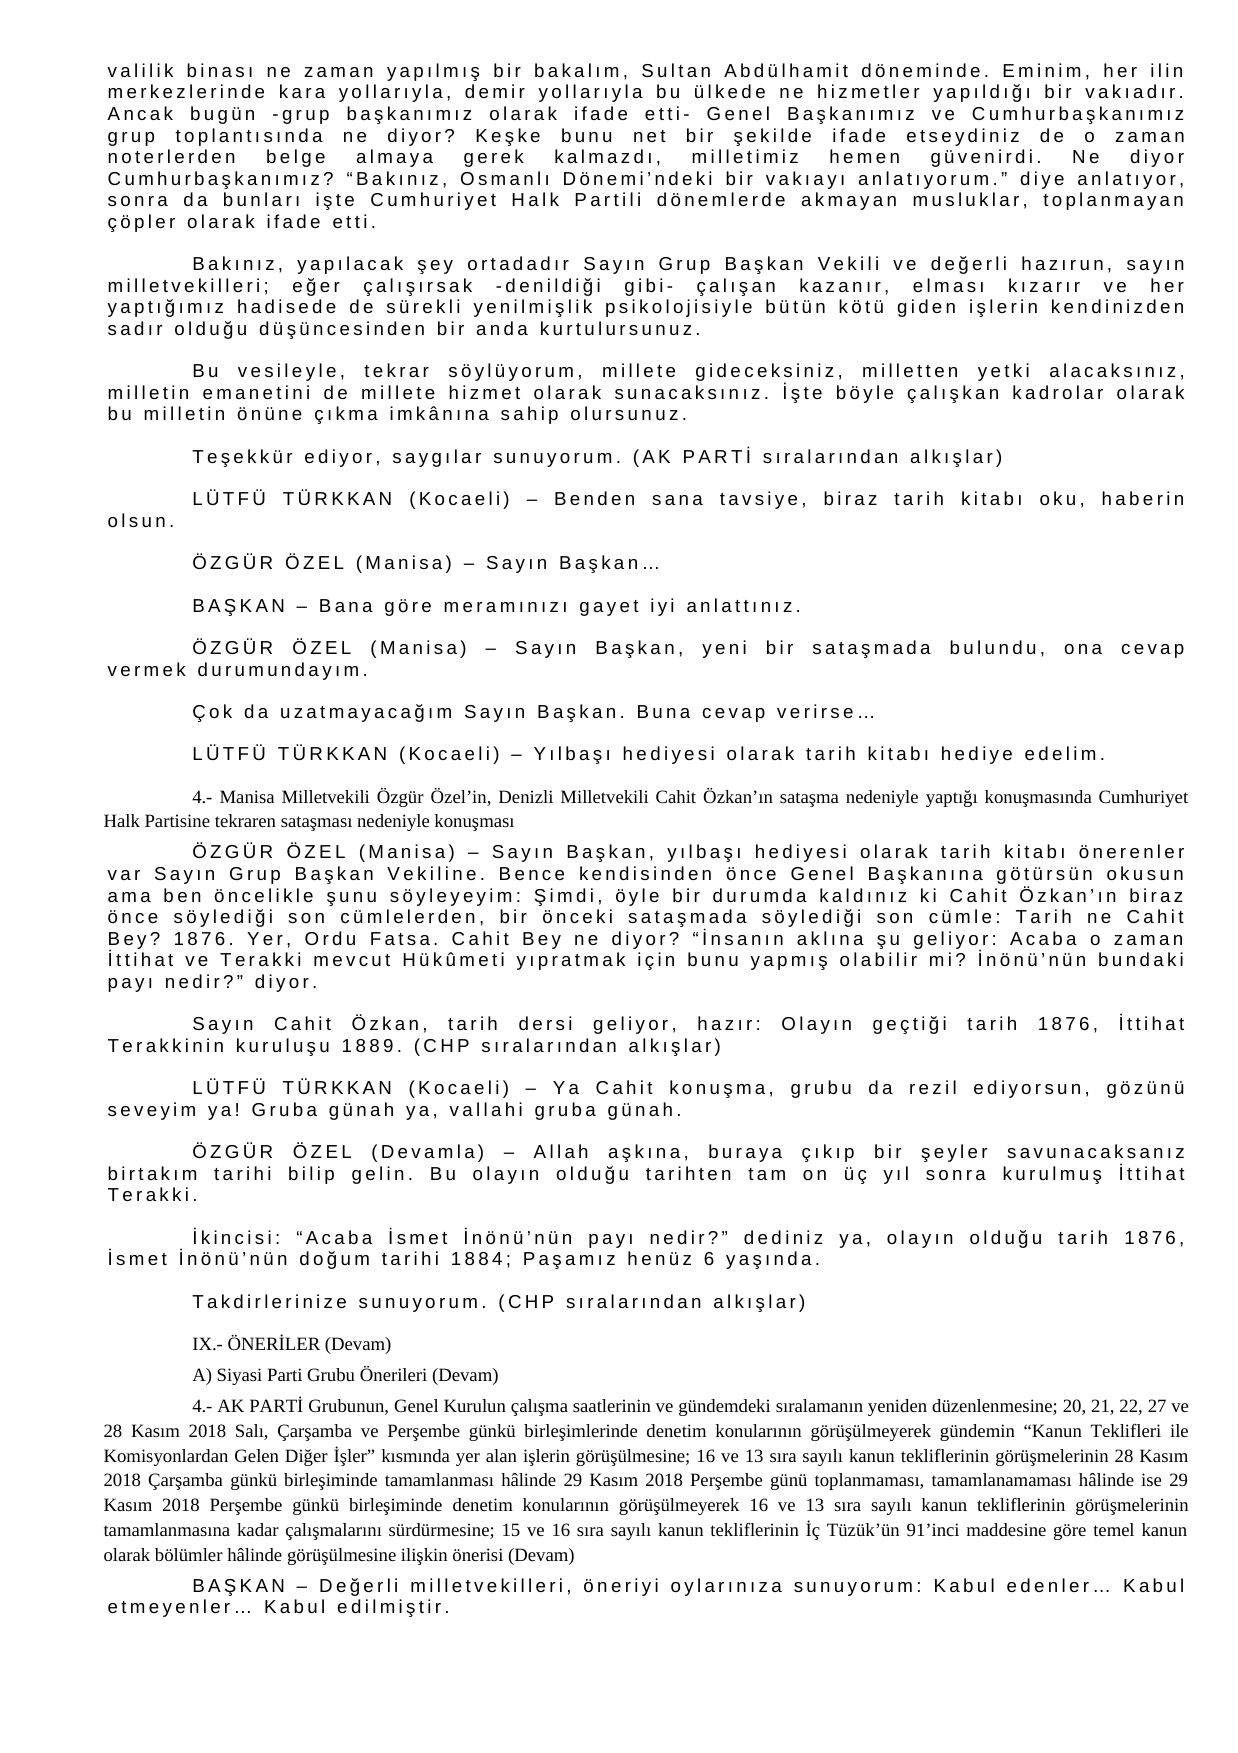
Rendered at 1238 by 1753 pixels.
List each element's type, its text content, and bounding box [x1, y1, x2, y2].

text LÜTFÜ TÜRKKAN (Kocaeli) – Ya Cahit konuşma, grubu da rezil ediyorsun, gözünü seveyim ya! Gruba günah ya, vallahi gruba günah. [107, 1077, 1186, 1120]
text Çok da uzatmayacağım Sayın Başkan. Buna cevap verirse… [107, 701, 1186, 722]
text ÖZGÜR ÖZEL (Devamla) – Allah aşkına, buraya çıkıp bir şeyler savunacaksanız birtakım tarihi bilip gelin. Bu olayın olduğu tarihten tam on üç yıl sonra kurulmuş İttihat Terakki. [107, 1141, 1186, 1206]
text LÜTFÜ TÜRKKAN (Kocaeli) – Yılbaşı hediyesi olarak tarih kitabı hediye edelim. [107, 743, 1186, 765]
text Bu vesileyle, tekrar söylüyorum, millete gideceksiniz, milletten yetki alacaksınız, milletin emanetini de millete hizmet olarak sunacaksınız. İşte böyle çalışkan kadrolar olarak bu milletin önüne çıkma imkânına sahip olursunuz. [107, 360, 1186, 425]
text Teşekkür ediyor, saygılar sunuyorum. (AK PARTİ sıralarından alkışlar) [107, 446, 1186, 467]
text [107, 60, 1186, 232]
text BAŞKAN – Değerli milletvekilleri, öneriyi oylarınıza sunuyorum: Kabul edenler… Kabul etmeyenler… Kabul edilmiştir. [107, 1575, 1186, 1618]
text BAŞKAN – Bana göre meramınızı gayet iyi anlattınız. [107, 594, 1186, 616]
text IX.- ÖNERİLER (Devam) [103, 1333, 1190, 1354]
text Bakınız, yapılacak şey ortadadır Sayın Grup Başkan Vekili ve değerli hazırun, sayın milletvekilleri; eğer çalışırsak -denildiği gibi- çalışan kazanır, elması kızarır ve her yaptığımız hadisede de sürekli yenilmişlik psikolojisiyle bütün kötü giden işlerin kendinizden sadır olduğu düşüncesinden bir anda kurtulursunuz. [107, 253, 1186, 339]
text 4.- AK PARTİ Grubunun, Genel Kurulun çalışma saatlerinin ve gündemdeki sıralamanın yeniden düzenlenmesine; 20, 21, 22, 27 ve 28 Kasım 2018 Salı, Çarşamba ve Perşembe günkü birleşimlerinde denetim konularının görüşülmeyerek gündemin “Kanun Teklifleri ile Komisyonlardan Gelen Diğer İşler” kısmında yer alan işlerin görüşülmesine; 16 ve 13 sıra sayılı kanun tekliflerinin görüşmelerinin 28 Kasım 2018 Çarşamba günkü birleşiminde tamamlanması hâlinde 29 Kasım 2018 Perşembe günü toplanmaması, tamamlanamaması hâlinde ise 29 Kasım 2018 Perşembe günkü birleşiminde denetim konularının görüşülmeyerek 16 ve 13 sıra sayılı kanun tekliflerinin görüşmelerinin tamamlanmasına kadar çalışmalarını sürdürmesine; 15 ve 16 sıra sayılı kanun tekliflerinin İç Tüzük’ün 91’inci maddesine göre temel kanun olarak bölümler hâlinde görüşülmesine ilişkin önerisi (Devam) [103, 1395, 1190, 1565]
text İkincisi: “Acaba İsmet İnönü’nün payı nedir?” dediniz ya, olayın olduğu tarih 1876, İsmet İnönü’nün doğum tarihi 1884; Paşamız henüz 6 yaşında. [107, 1227, 1186, 1270]
text ÖZGÜR ÖZEL (Manisa) – Sayın Başkan… [107, 552, 1186, 573]
text ÖZGÜR ÖZEL (Manisa) – Sayın Başkan, yeni bir sataşmada bulundu, ona cevap vermek durumundayım. [107, 637, 1186, 680]
text ÖZGÜR ÖZEL (Manisa) – Sayın Başkan, yılbaşı hediyesi olarak tarih kitabı önerenler var Sayın Grup Başkan Vekiline. Bence kendisinden önce Genel Başkanına götürsün okusun ama ben öncelikle şunu söyleyeyim: Şimdi, öyle bir durumda kaldınız ki Cahit Özkan’ın biraz önce söylediği son cümlelerden, bir önceki sataşmada söylediği son cümle: Tarih ne Cahit Bey? 1876. Yer, Ordu Fatsa. Cahit Bey ne diyor? “İnsanın aklına şu geliyor: Acaba o zaman İttihat ve Terakki mevcut Hükûmeti yıpratmak için bunu yapmış olabilir mi? İnönü’nün bundaki payı nedir?” diyor. [107, 841, 1186, 992]
text A) Siyasi Parti Grubu Önerileri (Devam) [103, 1364, 1190, 1386]
text Takdirlerinize sunuyorum. (CHP sıralarından alkışlar) [107, 1291, 1186, 1312]
text 4.- Manisa Milletvekili Özgür Özel’in, Denizli Milletvekili Cahit Özkan’ın sataşma nedeniyle yaptığı konuşmasında Cumhuriyet Halk Partisine tekraren sataşması nedeniyle konuşması [103, 786, 1190, 832]
text Sayın Cahit Özkan, tarih dersi geliyor, hazır: Olayın geçtiği tarih 1876, İttihat Terakkinin kuruluşu 1889. (CHP sıralarından alkışlar) [107, 1013, 1186, 1056]
text LÜTFÜ TÜRKKAN (Kocaeli) – Benden sana tavsiye, biraz tarih kitabı oku, haberin olsun. [107, 488, 1186, 531]
